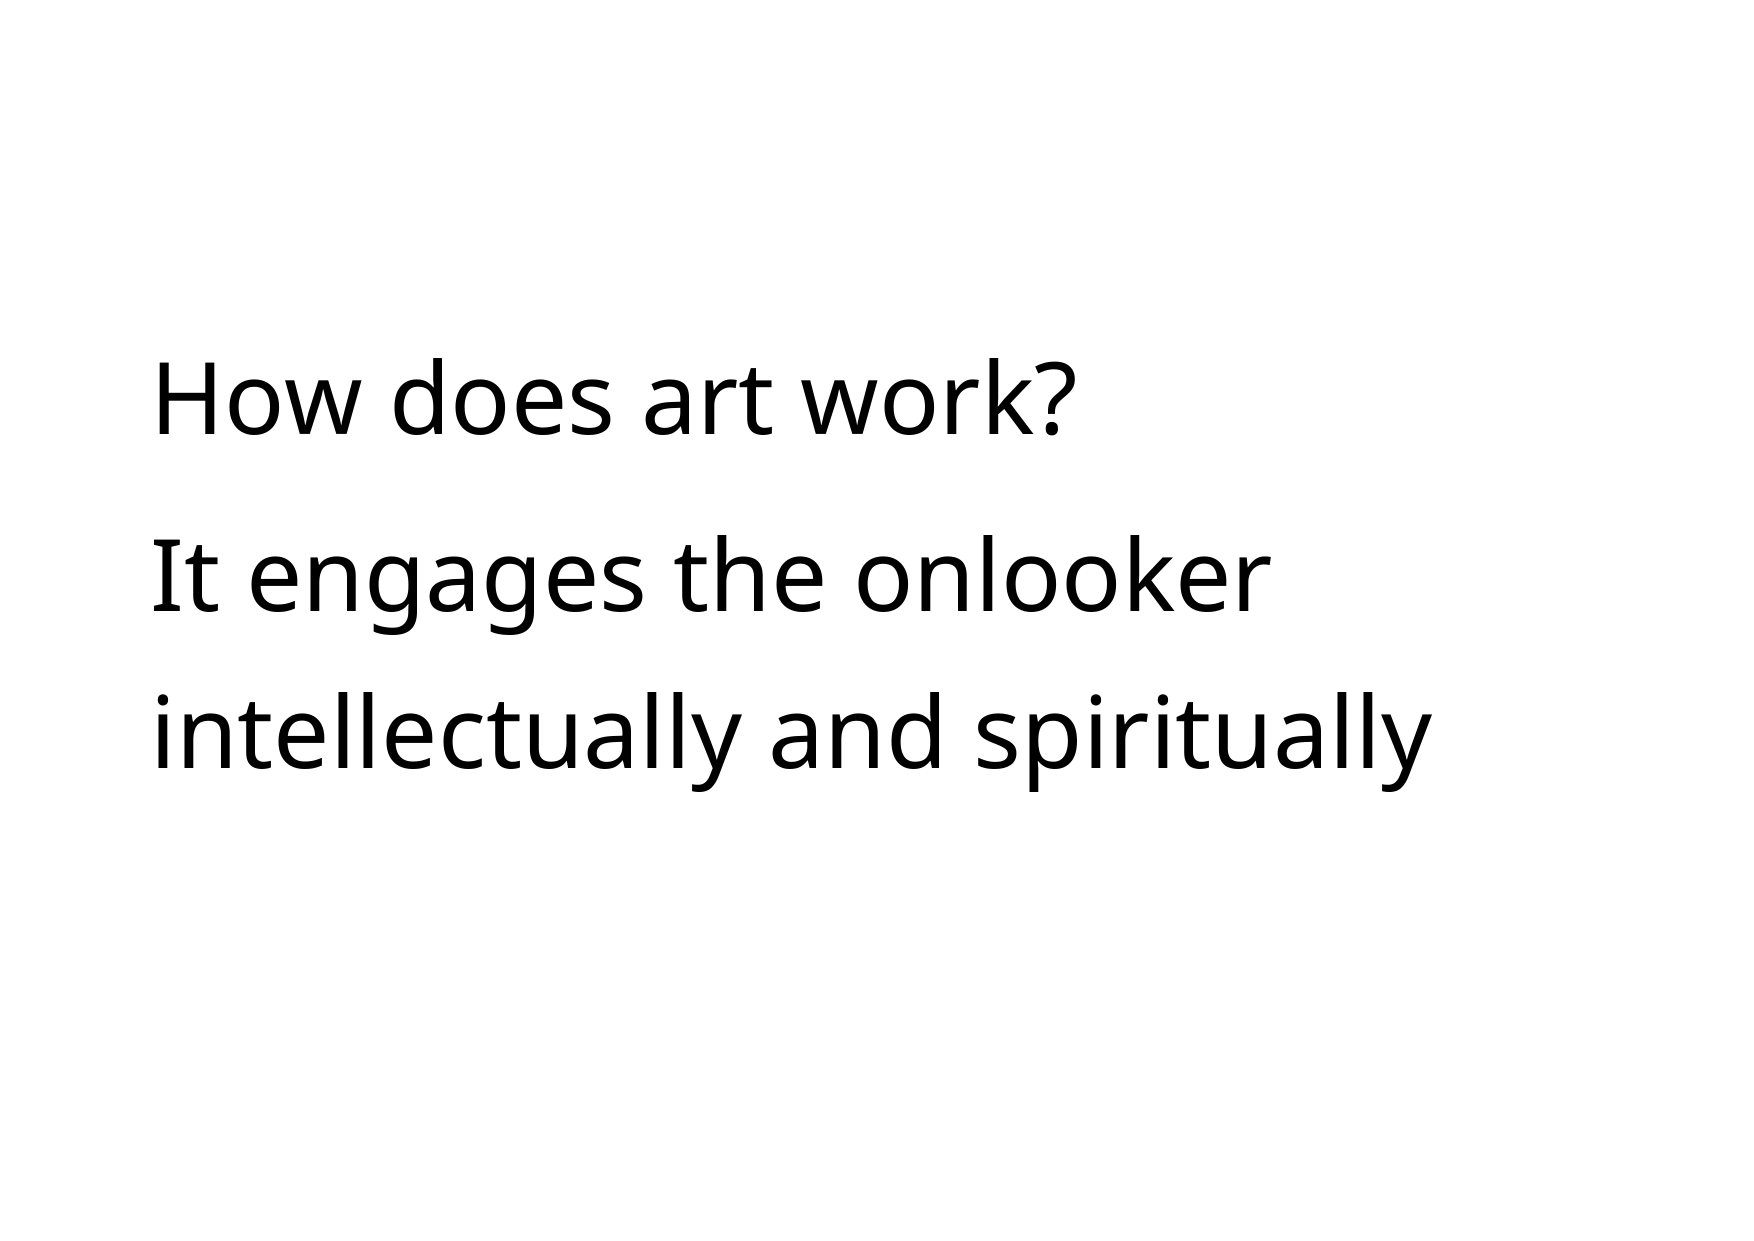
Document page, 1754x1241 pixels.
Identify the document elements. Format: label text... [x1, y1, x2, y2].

text It engages the onlooker intellectually and spiritually and is a constant reminder of freedom of expression. [150, 505, 1604, 798]
text How does art work? [150, 327, 1604, 464]
